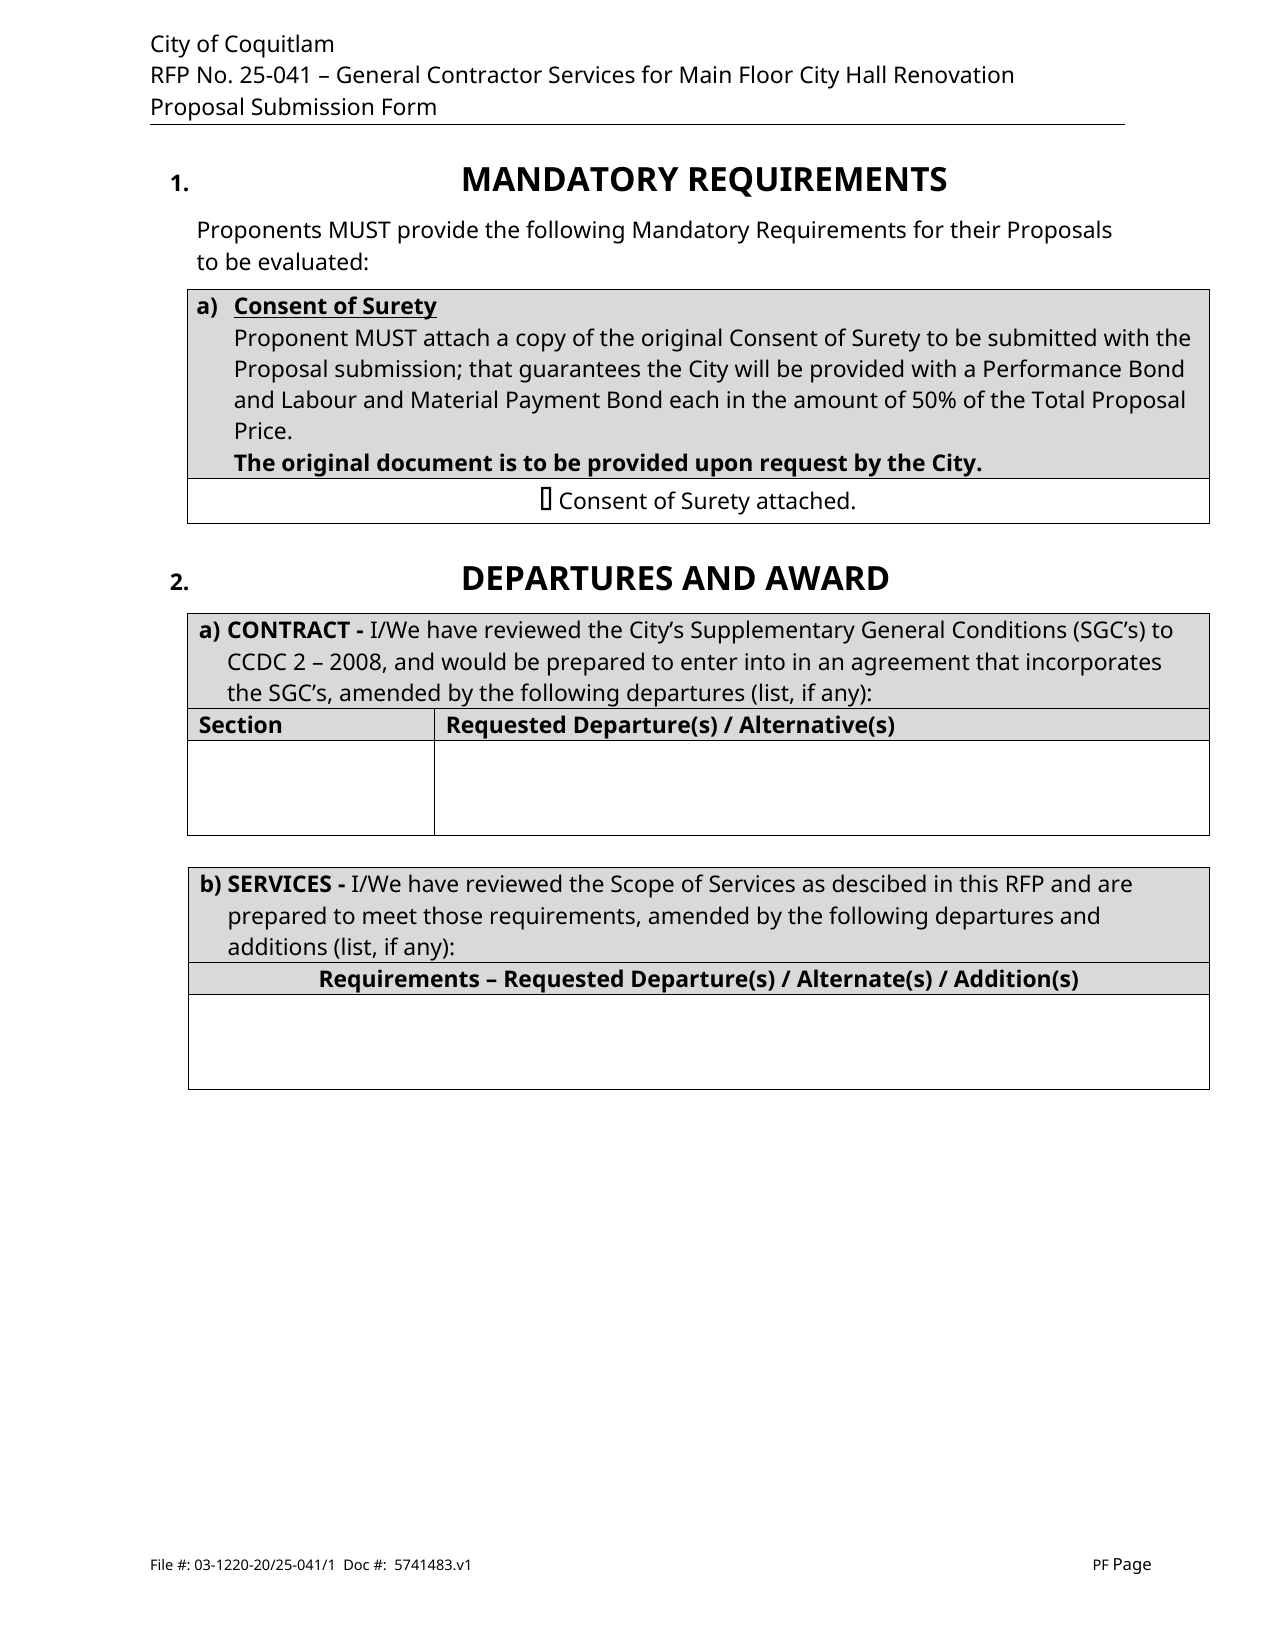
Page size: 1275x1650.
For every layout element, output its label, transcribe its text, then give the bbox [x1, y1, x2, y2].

table_header SERVICES - I/We have reviewed the Scope of Services as descibed in this RFP and are prepared to meet those requirements, amended by the following departures and additions (list, if any): [189, 868, 1209, 962]
list MANDATORY REQUIREMENTS [169, 156, 1125, 202]
table_cell [189, 995, 1209, 1089]
table_cell [188, 741, 434, 835]
table_cell [435, 741, 1209, 835]
table_cell Section [188, 709, 434, 740]
list Proponents MUST provide the following Mandatory Requirements for their Proposals to be evaluated: [196, 214, 1125, 277]
table_header Consent of Surety Proponent MUST attach a copy of the original Consent of Surety to be submitted with the Proposal submission; that guarantees the City will be provided with a Performance Bond and Labour and Material Payment Bond each in the amount of 50% of the Total Proposal Price. The original document is to be provided upon request by the City. [188, 290, 1209, 478]
table_cell Requirements – Requested Departure(s) / Alternate(s) / Addition(s) [189, 963, 1209, 994]
table_cell Consent of Surety attached. [188, 479, 1209, 523]
list DEPARTURES AND AWARD [169, 555, 1125, 601]
table_cell Requested Departure(s) / Alternative(s) [435, 709, 1209, 740]
table_header CONTRACT - I/We have reviewed the City’s Supplementary General Conditions (SGC’s) to CCDC 2 – 2008, and would be prepared to enter into in an agreement that incorporates the SGC’s, amended by the following departures (list, if any): [188, 614, 1209, 708]
